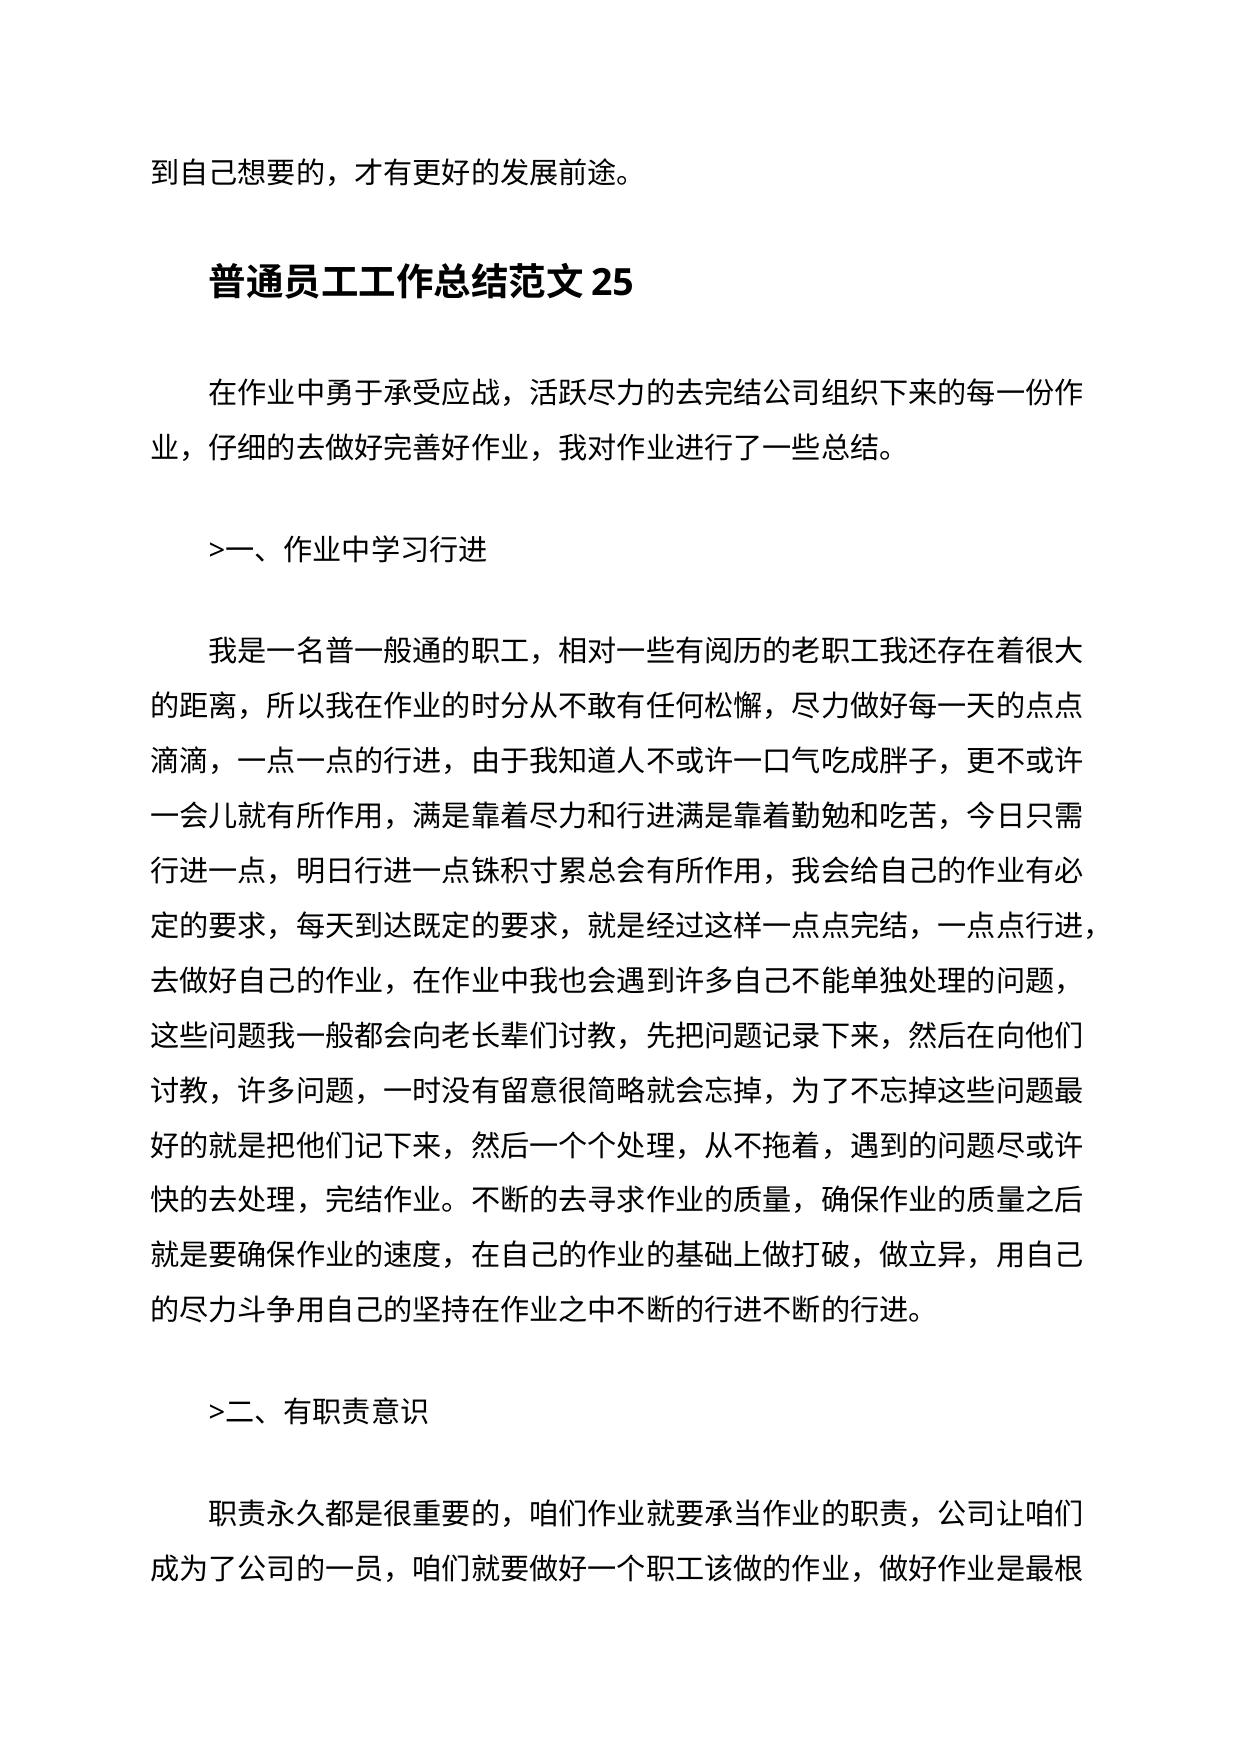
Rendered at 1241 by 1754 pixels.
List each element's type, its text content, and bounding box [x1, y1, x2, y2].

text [150, 1491, 1090, 1588]
text >二、有职责意识 [150, 1388, 1090, 1431]
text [150, 150, 1090, 192]
text 在作业中勇于承受应战，活跃尽力的去完结公司组织下来的每一份作业，仔细的去做好完善好作业，我对作业进行了一些总结。 [150, 369, 1090, 467]
text >一、作业中学习行进 [150, 526, 1090, 568]
text 我是一名普一般通的职工，相对一些有阅历的老职工我还存在着很大的距离，所以我在作业的时分从不敢有任何松懈，尽力做好每一天的点点滴滴，一点一点的行进，由于我知道人不或许一口气吃成胖子，更不或许一会儿就有所作用，满是靠着尽力和行进满是靠着勤勉和吃苦，今日只需行进一点，明日行进一点铢积寸累总会有所作用，我会给自己的作业有必定的要求，每天到达既定的要求，就是经过这样一点点完结，一点点行进，去做好自己的作业，在作业中我也会遇到许多自己不能单独处理的问题，这些问题我一般都会向老长辈们讨教，先把问题记录下来，然后在向他们讨教，许多问题，一时没有留意很简略就会忘掉，为了不忘掉这些问题最好的就是把他们记下来，然后一个个处理，从不拖着，遇到的问题尽或许快的去处理，完结作业。不断的去寻求作业的质量，确保作业的质量之后就是要确保作业的速度，在自己的作业的基础上做打破，做立异，用自己的尽力斗争用自己的坚持在作业之中不断的行进不断的行进。 [150, 628, 1090, 1329]
text 普通员工工作总结范文25 [150, 252, 1090, 306]
